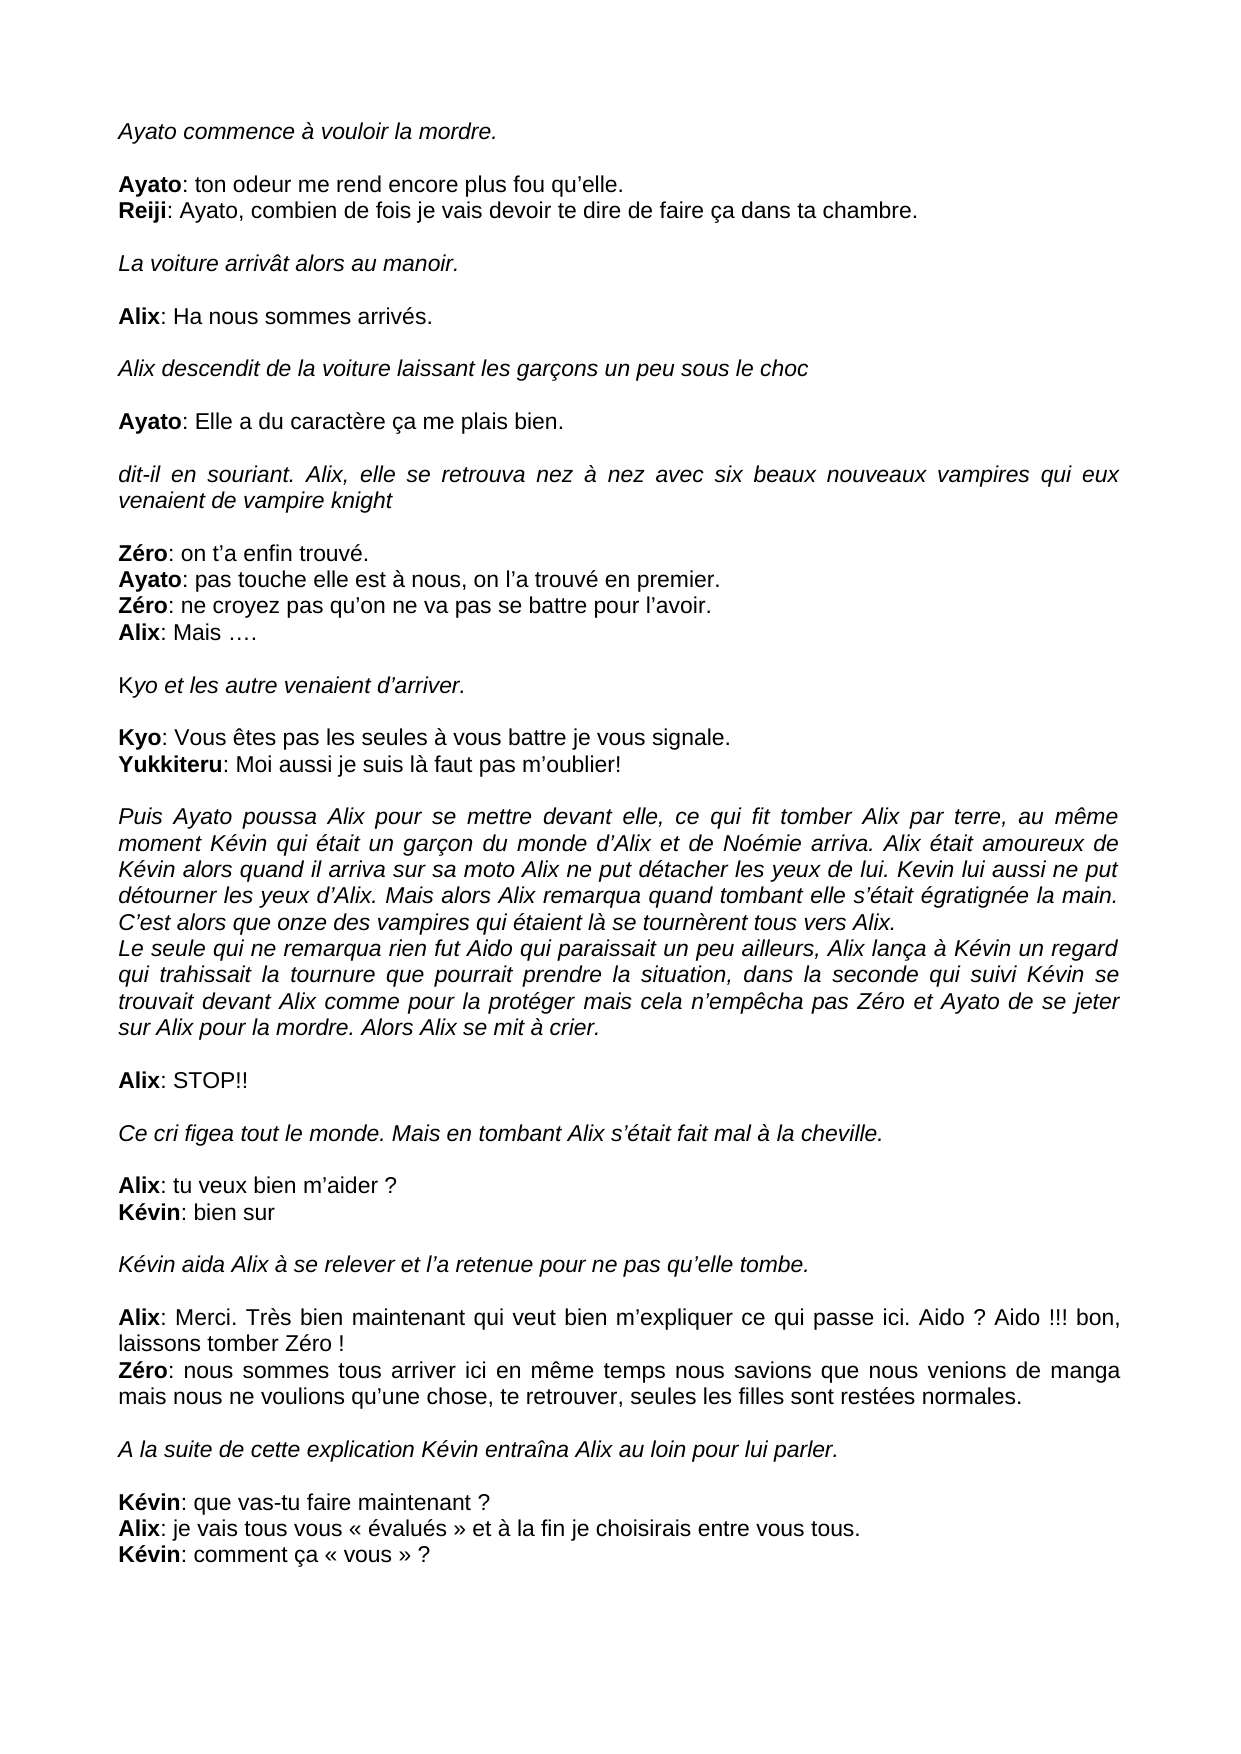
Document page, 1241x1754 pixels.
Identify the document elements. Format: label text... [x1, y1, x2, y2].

text Alix descendit de la voiture laissant les garçons un peu sous le choc [118, 355, 1122, 382]
text La voiture arrivât alors au manoir. [118, 250, 1122, 276]
text A la suite de cette explication Kévin entraîna Alix au loin pour lui parler. [118, 1436, 1122, 1462]
text Ce cri figea tout le monde. Mais en tombant Alix s’était fait mal à la cheville. [118, 1119, 1122, 1146]
text Le seule qui ne remarqua rien fut Aido qui paraissait un peu ailleurs, Alix lança à Kévin un regard qui trahissait la tournure que pourrait prendre la situation, dans la seconde qui suivi Kévin se trouvait devant Alix comme pour la protéger mais cela n’empêcha pas Zéro et Ayato de se jeter sur Alix pour la mordre. Alors Alix se mit à crier. [118, 935, 1122, 1041]
text Alix: STOP!! [118, 1067, 1122, 1093]
text Kévin: bien sur [118, 1199, 1122, 1225]
text Alix: Ha nous sommes arrivés. [118, 303, 1122, 329]
text Alix: Merci. Très bien maintenant qui veut bien m’expliquer ce qui passe ici. Aido ? Aido !!! bon, laissons tomber Zéro ! [118, 1304, 1122, 1357]
text Alix: je vais tous vous « évalués » et à la fin je choisirais entre vous tous. [118, 1515, 1122, 1541]
text Alix: Mais …. [118, 619, 1122, 645]
text Puis Ayato poussa Alix pour se mettre devant elle, ce qui fit tomber Alix par terre, au même moment Kévin qui était un garçon du monde d’Alix et de Noémie arriva. Alix était amoureux de Kévin alors quand il arriva sur sa moto Alix ne put détacher les yeux de lui. Kevin lui aussi ne put détourner les yeux d’Alix. Mais alors Alix remarqua quand tombant elle s’était égratignée la main. C’est alors que onze des vampires qui étaient là se tournèrent tous vers Alix. [118, 803, 1122, 935]
text Alix: tu veux bien m’aider ? [118, 1172, 1122, 1199]
text Ayato commence à vouloir la mordre. [118, 118, 1122, 144]
text Ayato: pas touche elle est à nous, on l’a trouvé en premier. [118, 566, 1122, 592]
text Kyo: Vous êtes pas les seules à vous battre je vous signale. [118, 724, 1122, 751]
text dit-il en souriant. Alix, elle se retrouva nez à nez avec six beaux nouveaux vampires qui eux venaient de vampire knight [118, 461, 1122, 513]
text Zéro: ne croyez pas qu’on ne va pas se battre pour l’avoir. [118, 592, 1122, 619]
text Ayato: Elle a du caractère ça me plais bien. [118, 408, 1122, 434]
text Kyo et les autre venaient d’arriver. [118, 672, 1122, 698]
text Kévin aida Alix à se relever et l’a retenue pour ne pas qu’elle tombe. [118, 1251, 1122, 1278]
text Zéro: on t’a enfin trouvé. [118, 540, 1122, 566]
text Zéro: nous sommes tous arriver ici en même temps nous savions que nous venions de manga mais nous ne voulions qu’une chose, te retrouver, seules les filles sont restées normales. [118, 1357, 1122, 1409]
text Ayato: ton odeur me rend encore plus fou qu’elle. [118, 171, 1122, 197]
text Yukkiteru: Moi aussi je suis là faut pas m’oublier! [118, 751, 1122, 777]
text Reiji: Ayato, combien de fois je vais devoir te dire de faire ça dans ta chambre. [118, 197, 1122, 223]
text Kévin: comment ça « vous » ? [118, 1541, 1122, 1568]
text Kévin: que vas-tu faire maintenant ? [118, 1488, 1122, 1515]
